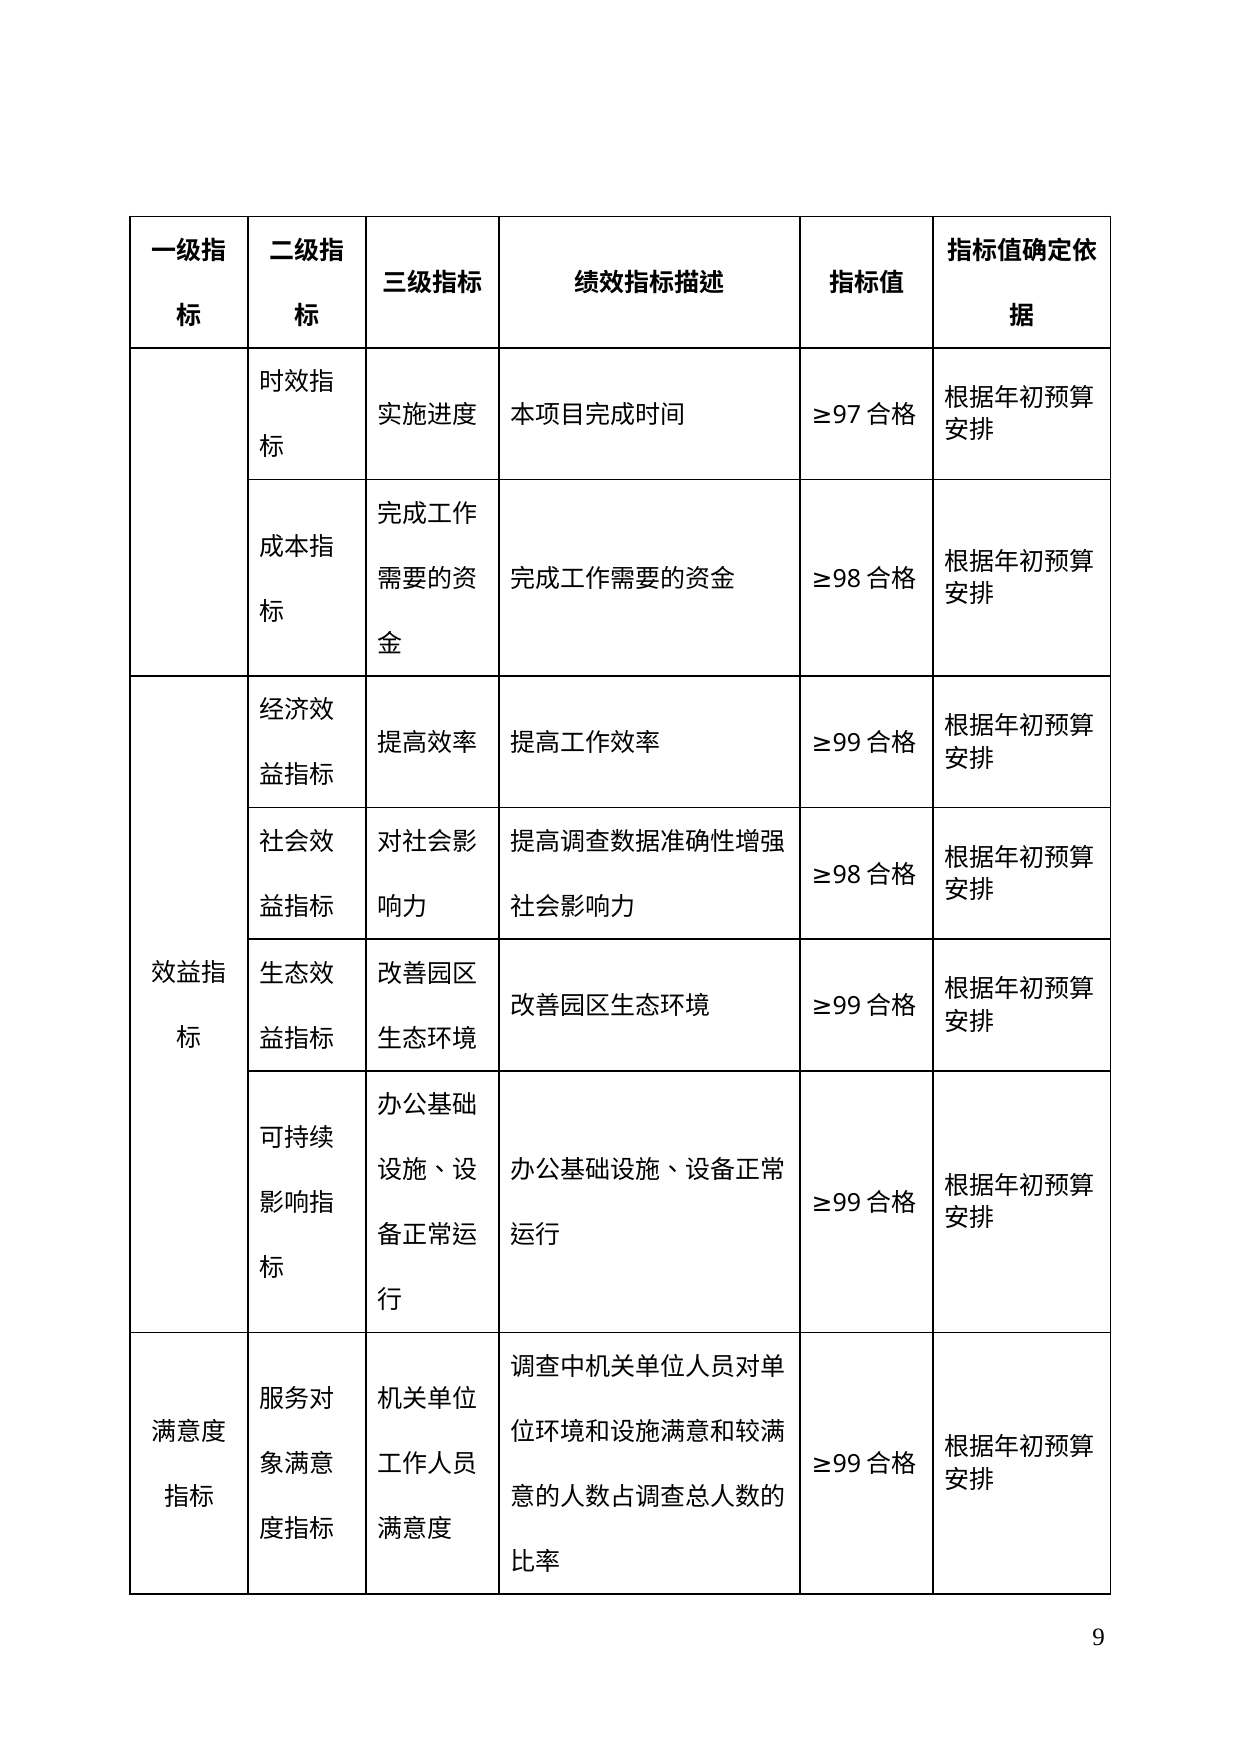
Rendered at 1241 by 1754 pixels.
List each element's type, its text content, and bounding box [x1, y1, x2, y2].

table_cell ≥99合格 [801, 1072, 932, 1331]
table_header 绩效指标描述 [500, 217, 799, 347]
table_cell 改善园区生态环境 [500, 940, 799, 1070]
table_cell 提高调查数据准确性增强社会影响力 [500, 808, 799, 938]
table_cell 根据年初预算安排 [934, 480, 1110, 675]
table_cell 根据年初预算安排 [934, 1333, 1110, 1593]
table_cell 根据年初预算安排 [934, 349, 1110, 479]
table_cell 根据年初预算安排 [934, 1072, 1110, 1331]
table_cell 生态效益指标 [249, 940, 365, 1070]
table_cell ≥99合格 [801, 1333, 932, 1593]
table_cell 调查中机关单位人员对单位环境和设施满意和较满意的人数占调查总人数的比率 [500, 1333, 799, 1593]
table_header 三级指标 [367, 217, 498, 347]
table_cell ≥97合格 [801, 349, 932, 479]
table_cell 时效指标 [249, 349, 365, 479]
table_header 指标值确定依据 [934, 217, 1110, 347]
table_cell 机关单位工作人员满意度 [367, 1333, 498, 1593]
table_cell 完成工作需要的资金 [500, 480, 799, 675]
table_cell 实施进度 [367, 349, 498, 479]
table_cell 提高效率 [367, 677, 498, 807]
table_cell ≥98合格 [801, 480, 932, 675]
table_cell 社会效益指标 [249, 808, 365, 938]
table_cell 提高工作效率 [500, 677, 799, 807]
table_cell 本项目完成时间 [500, 349, 799, 479]
table_header 二级指标 [249, 217, 365, 347]
table_cell ≥99合格 [801, 940, 932, 1070]
table_cell ≥99合格 [801, 677, 932, 807]
table_cell 服务对象满意度指标 [249, 1333, 365, 1593]
table_header 指标值 [801, 217, 932, 347]
table_cell 办公基础设施、设备正常运行 [500, 1072, 799, 1331]
table_cell 成本指标 [249, 480, 365, 675]
table_cell 完成工作需要的资金 [367, 480, 498, 675]
table_cell 办公基础设施、设备正常运行 [367, 1072, 498, 1331]
table_cell ≥98合格 [801, 808, 932, 938]
table_cell 满意度指标 [131, 1333, 247, 1593]
table_header 一级指标 [131, 217, 247, 347]
table_cell 根据年初预算安排 [934, 940, 1110, 1070]
table_cell 根据年初预算安排 [934, 808, 1110, 938]
table_cell 经济效益指标 [249, 677, 365, 807]
table_cell 改善园区生态环境 [367, 940, 498, 1070]
table_cell 可持续影响指标 [249, 1072, 365, 1331]
table_cell 对社会影响力 [367, 808, 498, 938]
table_cell 根据年初预算安排 [934, 677, 1110, 807]
table_cell 效益指标 [131, 677, 247, 1331]
